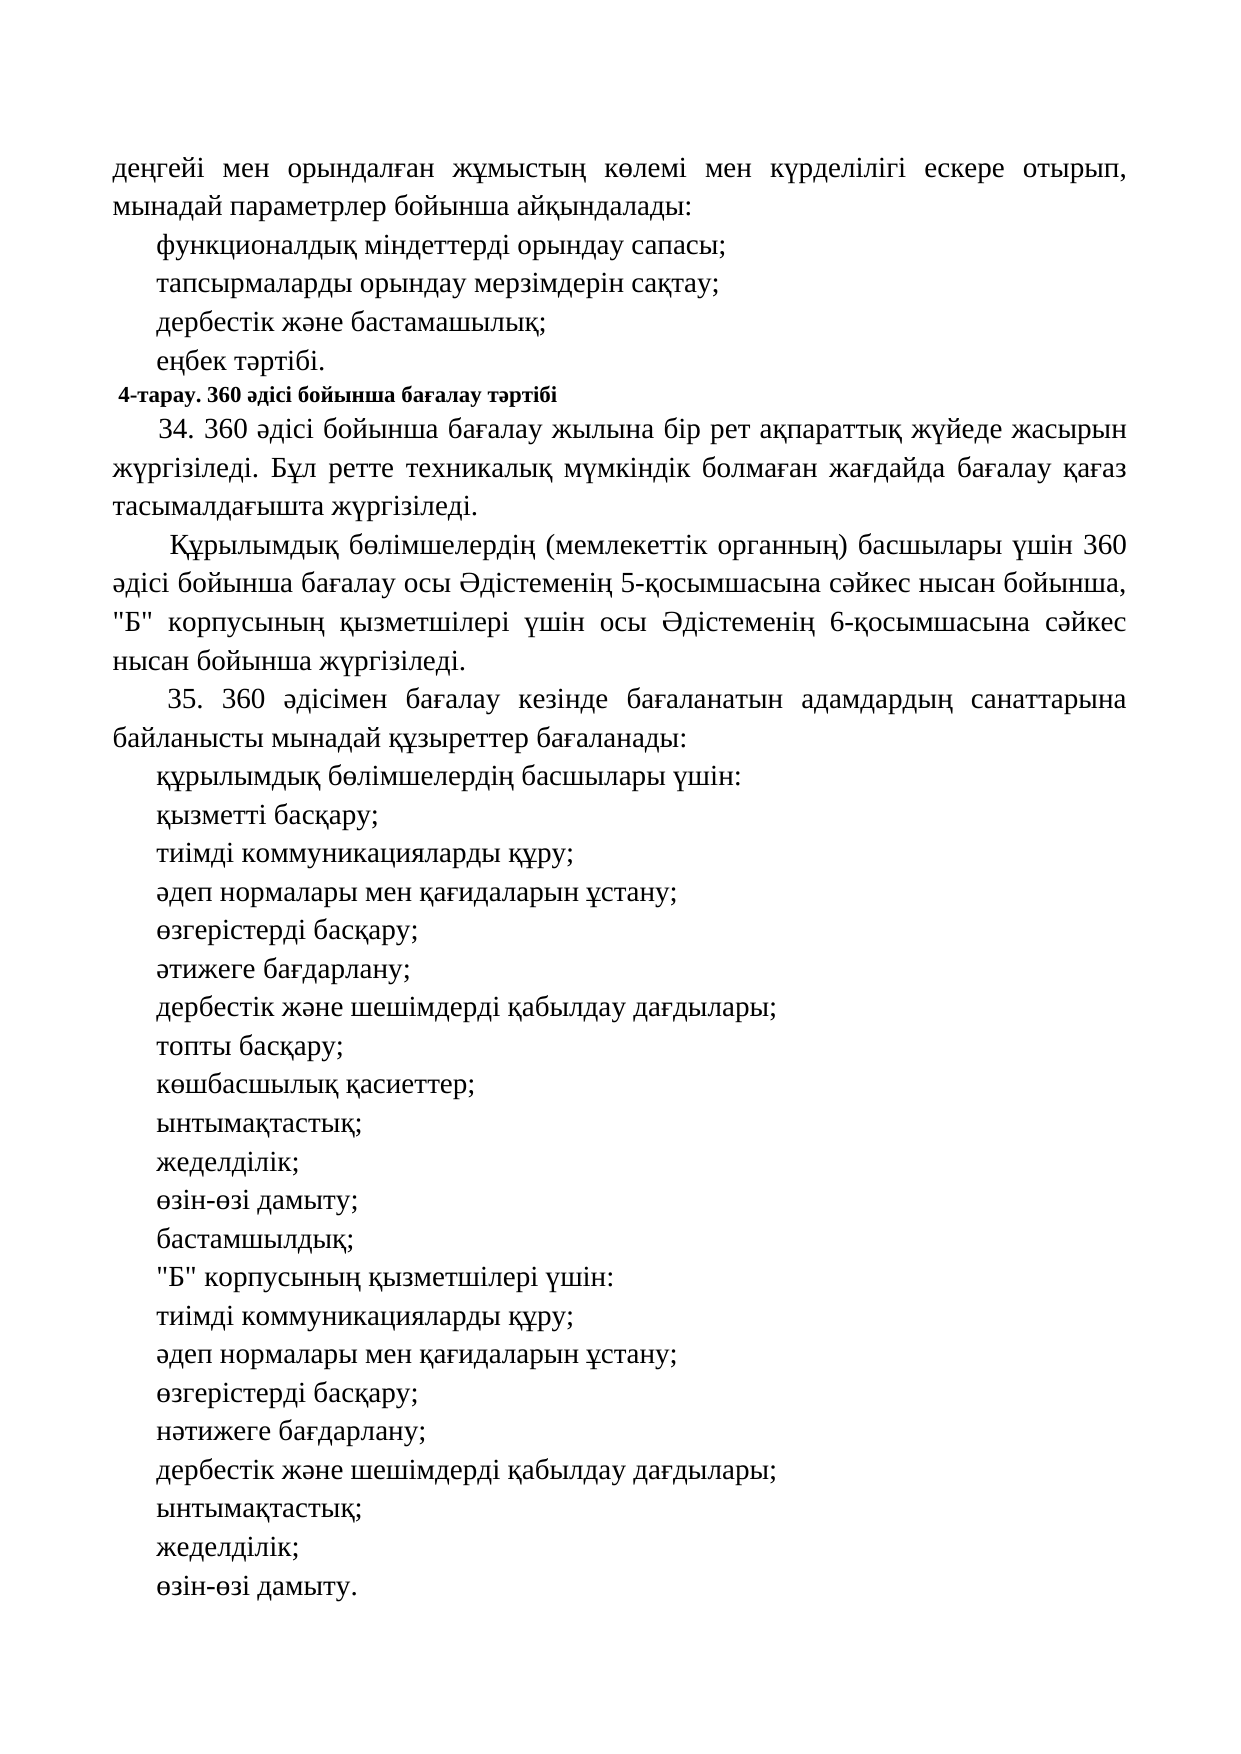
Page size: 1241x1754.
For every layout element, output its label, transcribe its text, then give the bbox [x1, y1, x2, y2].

text өзін-өзі дамыту. [112, 1568, 1128, 1601]
text көшбасшылық қасиеттер; [112, 1067, 1128, 1100]
text 34. 360 әдісі бойынша бағалау жылына бір рет ақпараттық жүйеде жасырын жүргізіледі. Бұл ретте техникалық мүмкіндік болмаған жағдайда бағалау қағаз тасымалдағышта жүргізіледі. [112, 411, 1128, 522]
text нәтижеге бағдарлану; [112, 1413, 1128, 1447]
text қызметті басқару; [112, 797, 1128, 830]
text тапсырмаларды орындау мерзімдерін сақтау; [112, 266, 1128, 299]
text өзгерістерді басқару; [112, 1375, 1128, 1408]
text әдеп нормалары мен қағидаларын ұстану; [112, 1336, 1128, 1370]
text ынтымақтастық; [112, 1491, 1128, 1524]
text өзгерістерді басқару; [112, 912, 1128, 946]
text 4-тарау. 360 әдісі бойынша бағалау тәртібі [112, 381, 1128, 408]
text құрылымдық бөлімшелердің басшылары үшін: [112, 758, 1128, 792]
text тиімді коммуникацияларды құру; [112, 835, 1128, 869]
text топты басқару; [112, 1028, 1128, 1062]
text функционалдық міндеттерді орындау сапасы; [112, 227, 1128, 261]
text дербестік және бастамашылық; [112, 304, 1128, 338]
text тиімді коммуникацияларды құру; [112, 1298, 1128, 1331]
text жеделділік; [112, 1144, 1128, 1177]
text "Б" корпусының қызметшілері үшін: [112, 1259, 1128, 1293]
text әдеп нормалары мен қағидаларын ұстану; [112, 874, 1128, 907]
text Құрылымдық бөлімшелердің (мемлекеттік органның) басшылары үшін 360 әдісі бойынша бағалау осы Әдістеменің 5-қосымшасына сәйкес нысан бойынша, "Б" корпусының қызметшілері үшін осы Әдістеменің 6-қосымшасына сәйкес нысан бойынша жүргізіледі. [112, 527, 1128, 676]
text жеделділік; [112, 1529, 1128, 1563]
text өзін-өзі дамыту; [112, 1182, 1128, 1216]
text ынтымақтастық; [112, 1105, 1128, 1139]
text 35. 360 әдісімен бағалау кезінде бағаланатын адамдардың санаттарына байланысты мынадай құзыреттер бағаланады: [112, 681, 1128, 753]
text дербестік және шешімдерді қабылдау дағдылары; [112, 1452, 1128, 1486]
text дербестік және шешімдерді қабылдау дағдылары; [112, 989, 1128, 1023]
text бастамшылдық; [112, 1221, 1128, 1254]
text еңбек тәртібі. [112, 343, 1128, 376]
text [112, 150, 1128, 222]
text әтижеге бағдарлану; [112, 951, 1128, 984]
